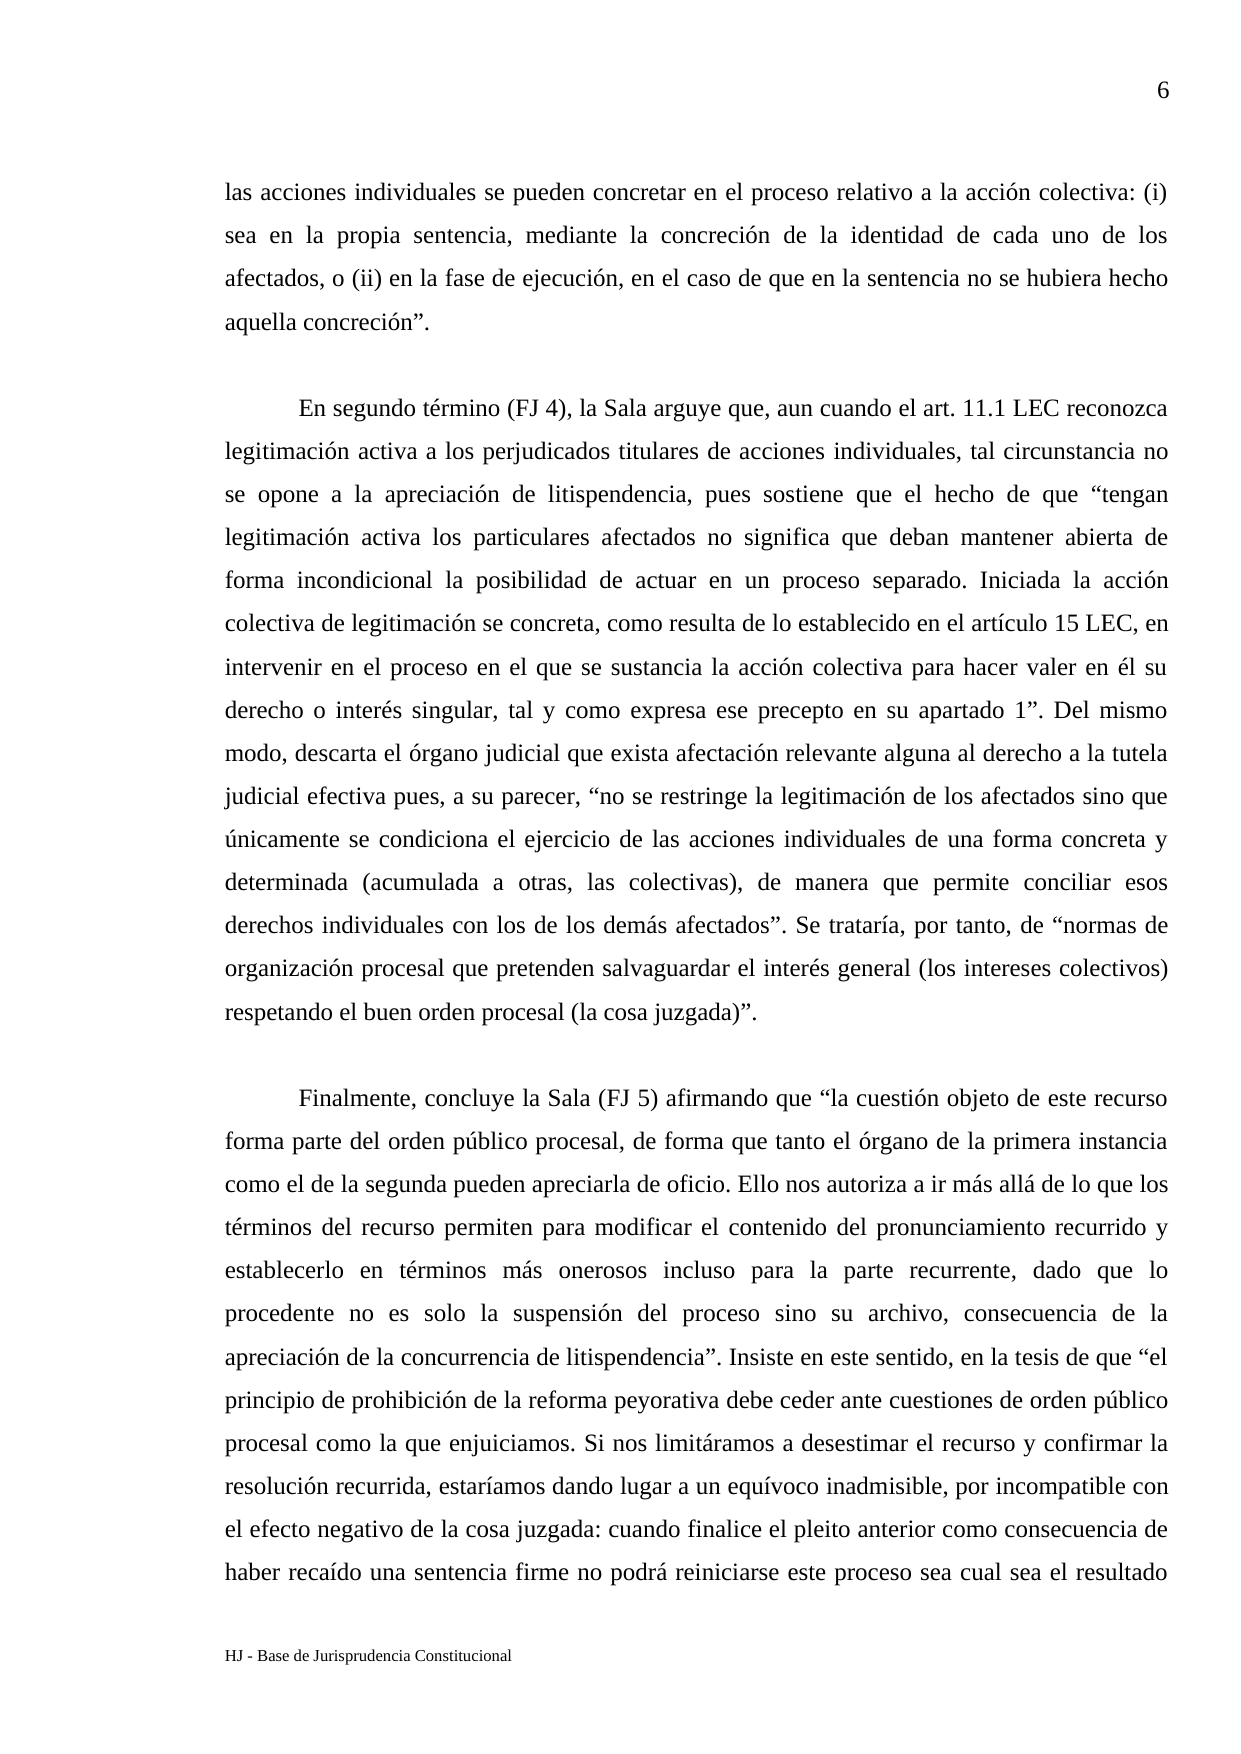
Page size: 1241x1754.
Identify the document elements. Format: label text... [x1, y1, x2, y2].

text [224, 1083, 1169, 1586]
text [224, 177, 1169, 335]
text En segundo término (FJ 4), la Sala arguye que, aun cuando el art. 11.1 LEC reconozca legitimación activa a los perjudicados titulares de acciones individuales, tal circunstancia no se opone a la apreciación de litispendencia, pues sostiene que el hecho de que “tengan legitimación activa los particulares afectados no significa que deban mantener abierta de forma incondicional la posibilidad de actuar en un proceso separado. Iniciada la acción colectiva de legitimación se concreta, como resulta de lo establecido en el artículo 15 LEC, en intervenir en el proceso en el que se sustancia la acción colectiva para hacer valer en él su derecho o interés singular, tal y como expresa ese precepto en su apartado 1”. Del mismo modo, descarta el órgano judicial que exista afectación relevante alguna al derecho a la tutela judicial efectiva pues, a su parecer, “no se restringe la legitimación de los afectados sino que únicamente se condiciona el ejercicio de las acciones individuales de una forma concreta y determinada (acumulada a otras, las colectivas), de manera que permite conciliar esos derechos individuales con los de los demás afectados”. Se trataría, por tanto, de “normas de organización procesal que pretenden salvaguardar el interés general (los intereses colectivos) respetando el buen orden procesal (la cosa juzgada)”. [224, 393, 1169, 1025]
